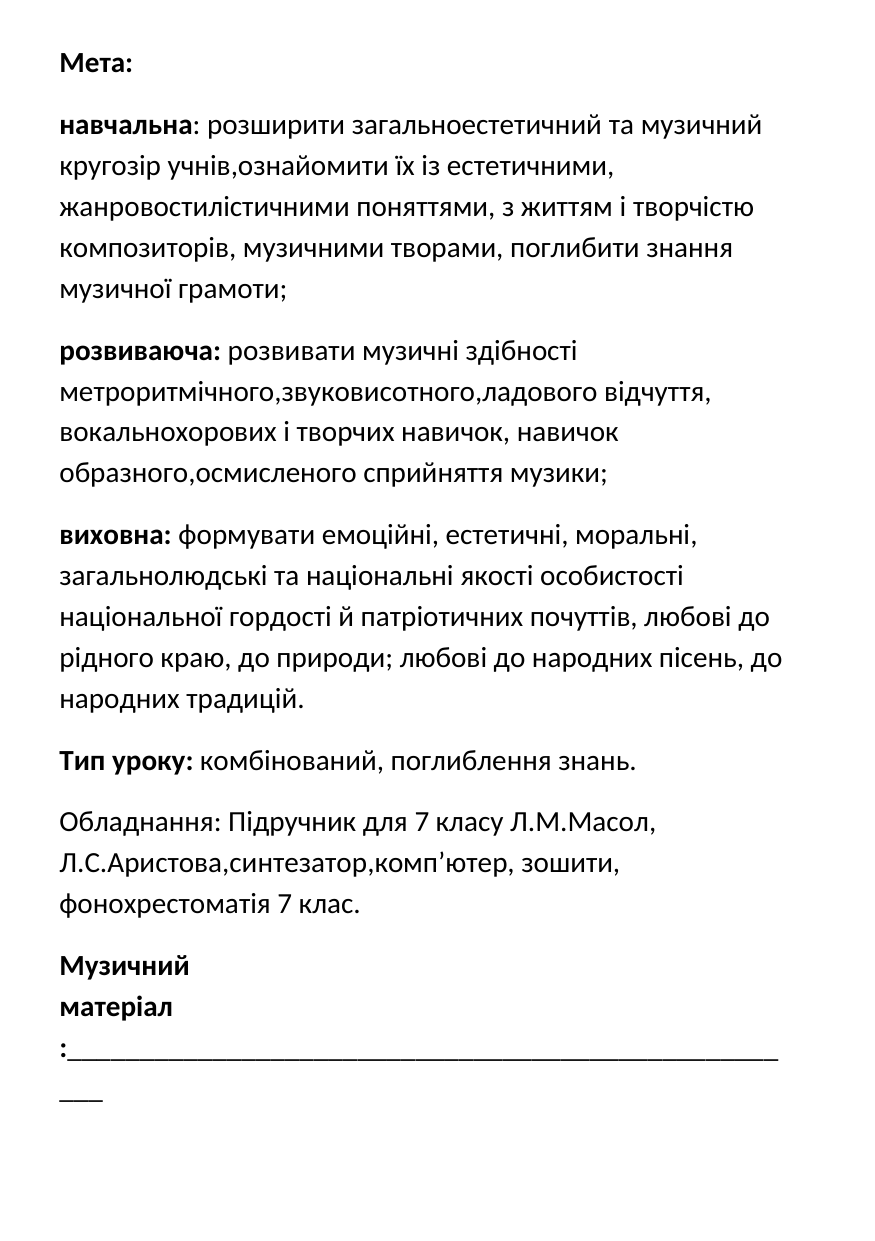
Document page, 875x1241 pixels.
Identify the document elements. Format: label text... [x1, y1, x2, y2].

text Мета: [59, 44, 786, 80]
text Музичний матеріал:____________________________________________________ [59, 947, 786, 1106]
text розвиваюча: розвивати музичні здібності метроритмічного,звуковисотного,ладового відчуття, вокальнохорових і творчих навичок, навичок образного,осмисленого сприйняття музики; [59, 332, 786, 490]
text Обладнання: Підручник для 7 класу Л.М.Масол, Л.С.Аристова,синтезатор,комп’ютер, зошити, фонохрестоматія 7 клас. [59, 803, 786, 921]
text навчальна: розширити загальноестетичний та музичний кругозір учнів,ознайомити їх із естетичними, жанровостилістичними поняттями, з життям і творчістю композиторів, музичними творами, поглибити знання музичної грамоти; [59, 106, 786, 306]
text виховна: формувати емоційні, естетичні, моральні, загальнолюдські та національні якості особистості національної гордості й патріотичних почуттів, любові до рідного краю, до природи; любові до народних пісень, до народних традицій. [59, 516, 786, 716]
text Тип уроку: комбінований, поглиблення знань. [59, 742, 786, 777]
